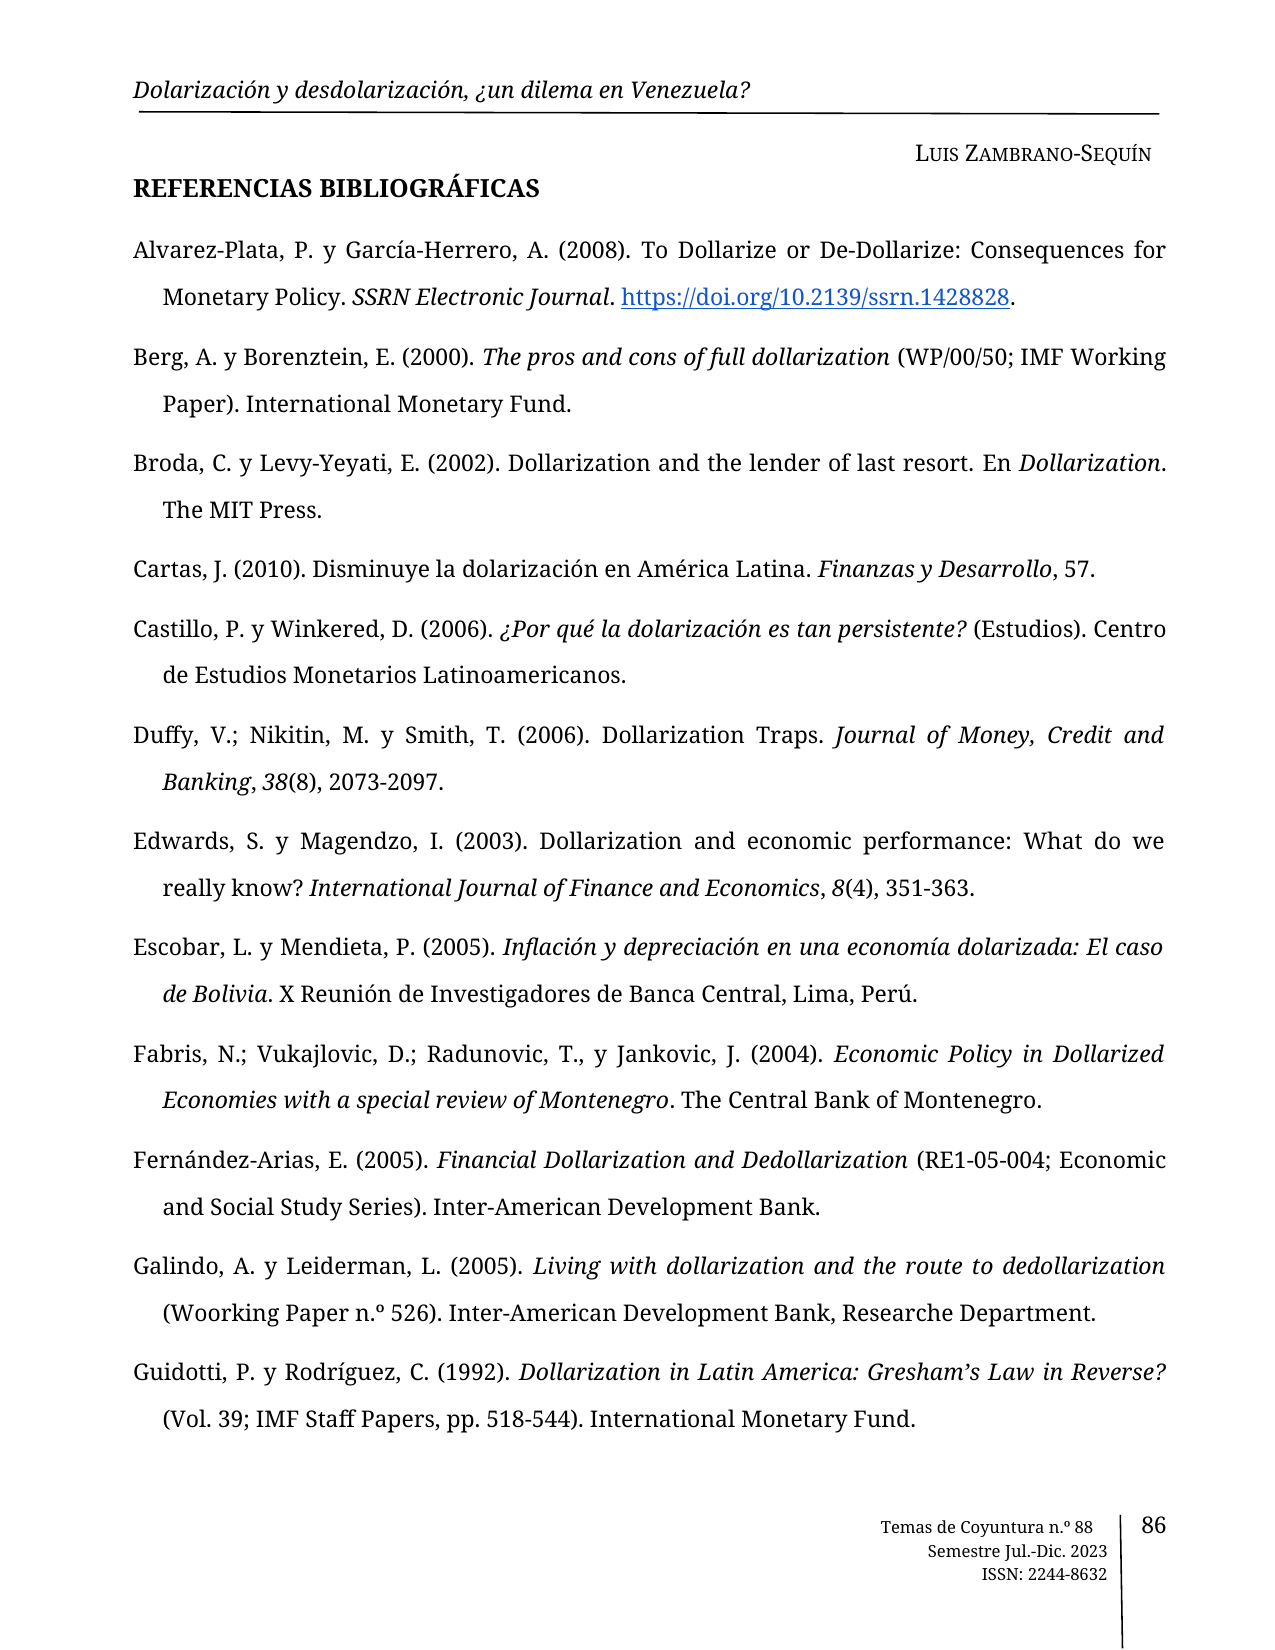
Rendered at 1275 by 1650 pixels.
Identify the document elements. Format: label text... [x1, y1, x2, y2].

text Castillo, P. y Winkered, D. (2006). ¿Por qué la dolarización es tan persistente? (Estudios). Centro de Estudios Monetarios Latinoamericanos. [133, 613, 1167, 691]
text Berg, A. y Borenztein, E. (2000). The pros and cons of full dollarization (WP/00/50; IMF Working Paper). International Monetary Fund. [133, 341, 1167, 419]
text Cartas, J. (2010). Disminuye la dolarización en América Latina. Finanzas y Desarrollo, 57. [133, 553, 1167, 584]
text Alvarez-Plata, P. y García-Herrero, A. (2008). To Dollarize or De-Dollarize: Consequences for Monetary Policy. SSRN Electronic Journal. https://doi.org/10.2139/ssrn.1428828. [133, 234, 1167, 313]
text Duffy, V.; Nikitin, M. y Smith, T. (2006). Dollarization Traps. Journal of Money, Credit and Banking, 38(8), 2073-2097. [133, 719, 1167, 797]
text Fernández-Arias, E. (2005). Financial Dollarization and Dedollarization (RE1-05-004; Economic and Social Study Series). Inter-American Development Bank. [133, 1144, 1167, 1222]
text Fabris, N.; Vukajlovic, D.; Radunovic, T., y Jankovic, J. (2004). Economic Policy in Dollarized Economies with a special review of Montenegro. The Central Bank of Montenegro. [133, 1038, 1167, 1116]
text Guidotti, P. y Rodríguez, C. (1992). Dollarization in Latin America: Gresham’s Law in Reverse? (Vol. 39; IMF Staff Papers, pp. 518-544). International Monetary Fund. [133, 1356, 1167, 1434]
text Escobar, L. y Mendieta, P. (2005). Inflación y depreciación en una economía dolarizada: El caso de Bolivia. X Reunión de Investigadores de Banca Central, Lima, Perú. [133, 931, 1167, 1009]
text Galindo, A. y Leiderman, L. (2005). Living with dollarization and the route to dedollarization (Woorking Paper n.º 526). Inter-American Development Bank, Researche Department. [133, 1250, 1167, 1328]
text REFERENCIAS BIBLIOGRÁFICAS [133, 171, 1167, 205]
text Broda, C. y Levy-Yeyati, E. (2002). Dollarization and the lender of last resort. En Dollarization. The MIT Press. [133, 447, 1167, 525]
text Edwards, S. y Magendzo, I. (2003). Dollarization and economic performance: What do we really know? International Journal of Finance and Economics, 8(4), 351-363. [133, 825, 1167, 903]
